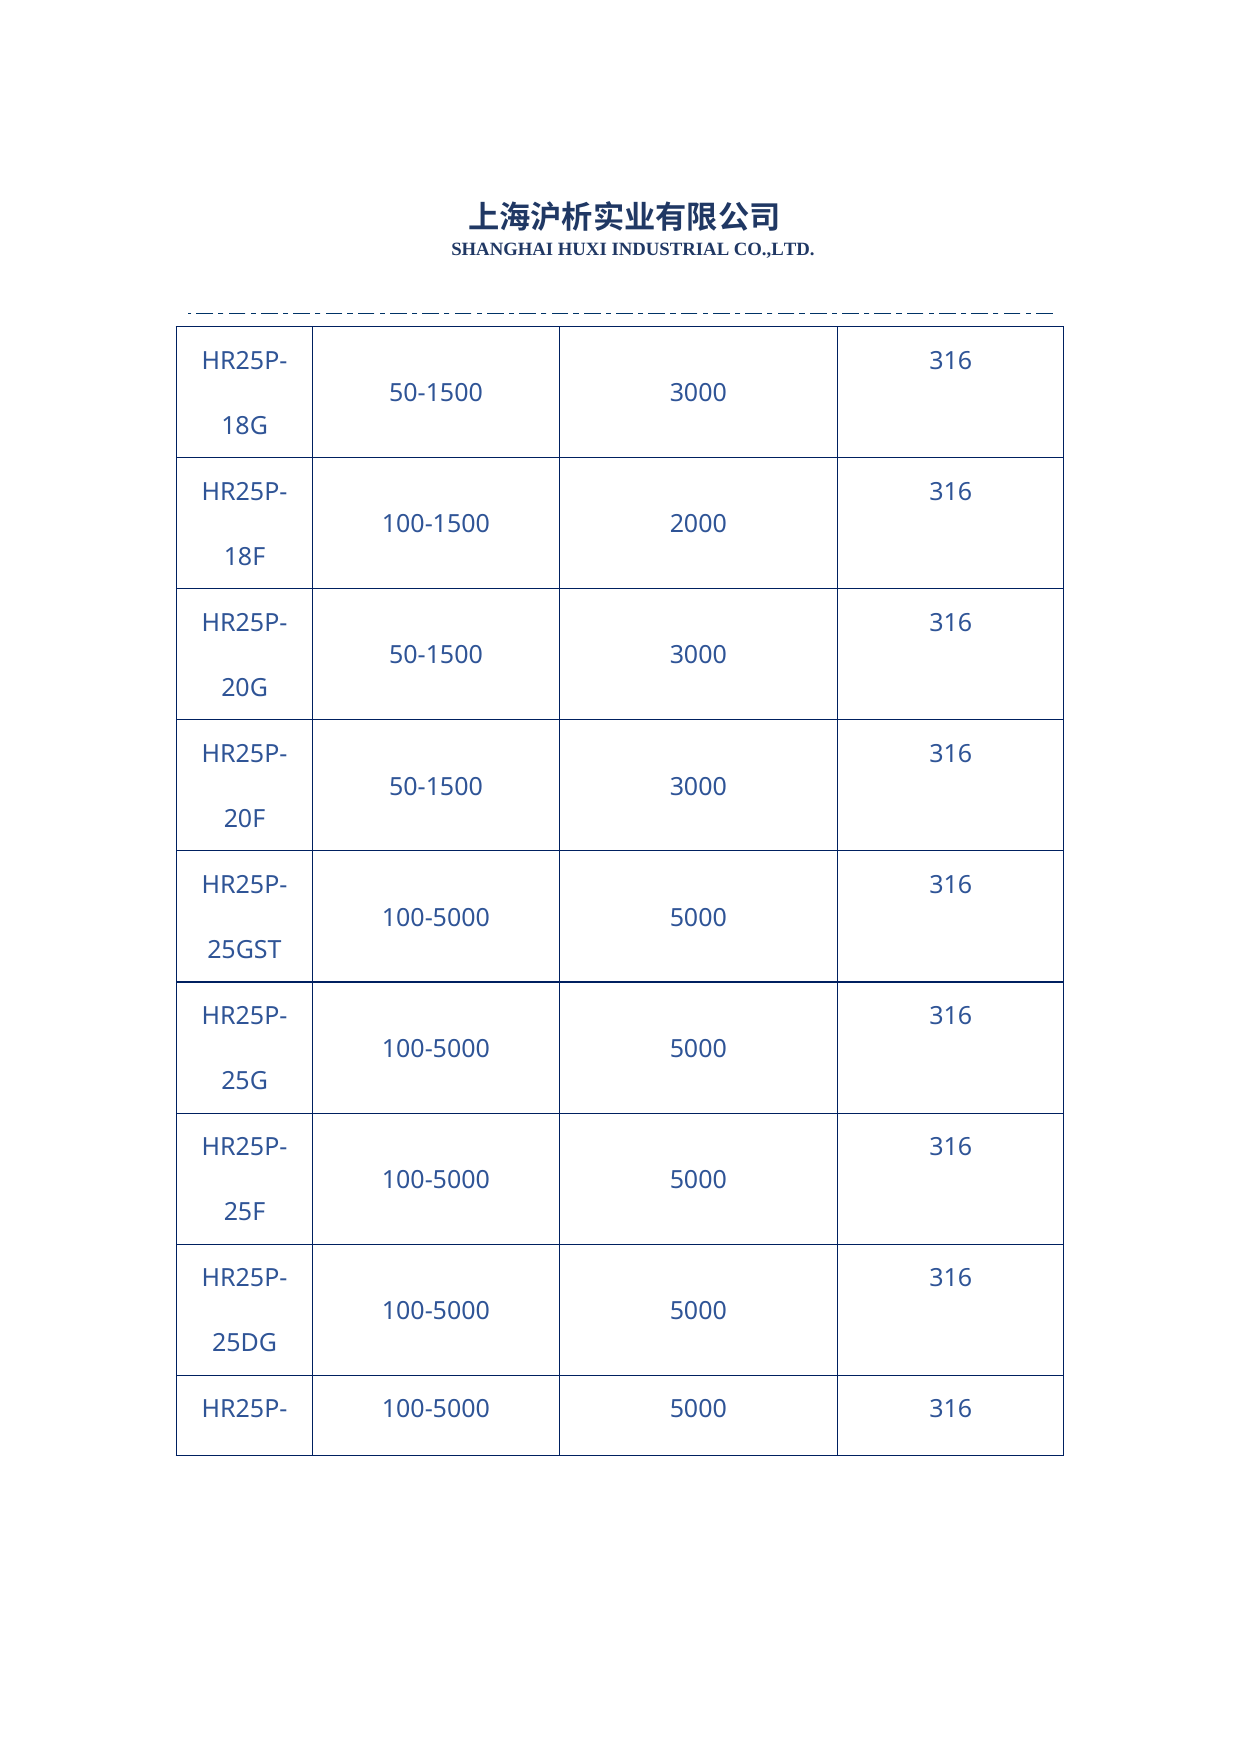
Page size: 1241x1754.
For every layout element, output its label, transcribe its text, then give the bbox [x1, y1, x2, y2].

table_cell 316 [838, 1114, 1063, 1243]
table_cell 316 [838, 1376, 1063, 1455]
table_cell HR25P-25G [177, 983, 312, 1112]
table_cell 100-5000 [313, 983, 559, 1112]
table_cell 5000 [560, 983, 837, 1112]
table_cell 316 [838, 458, 1063, 588]
table_cell 100-5000 [313, 1376, 559, 1455]
table_cell 100-5000 [313, 1245, 559, 1374]
table_cell 2000 [560, 458, 837, 588]
table_cell 50-1500 [313, 327, 559, 457]
table_cell 5000 [560, 851, 837, 981]
table_cell 50-1500 [313, 720, 559, 850]
table_cell 5000 [560, 1114, 837, 1243]
table_cell HR25P-25F [177, 1114, 312, 1243]
table_cell 100-1500 [313, 458, 559, 588]
table_cell 5000 [560, 1245, 837, 1374]
table_cell HR25P-25DF [177, 1376, 312, 1455]
table_cell 316 [838, 983, 1063, 1112]
table_cell 316 [838, 1245, 1063, 1374]
table_cell HR25P-20G [177, 589, 312, 719]
table_cell HR25P-20F [177, 720, 312, 850]
table_cell 3000 [560, 720, 837, 850]
table_cell HR25P-18F [177, 458, 312, 588]
table_cell HR25P-25GST [177, 851, 312, 981]
table_cell HR25P-18G [177, 327, 312, 457]
table_cell 100-5000 [313, 851, 559, 981]
table_cell 50-1500 [313, 589, 559, 719]
table_cell HR25P-25DG [177, 1245, 312, 1374]
table_cell 316 [838, 327, 1063, 457]
table_cell 3000 [560, 589, 837, 719]
table_cell 100-5000 [313, 1114, 559, 1243]
table_cell 5000 [560, 1376, 837, 1455]
table_cell 316 [838, 720, 1063, 850]
table_cell 3000 [560, 327, 837, 457]
table_cell 316 [838, 851, 1063, 981]
table_cell 316 [838, 589, 1063, 719]
